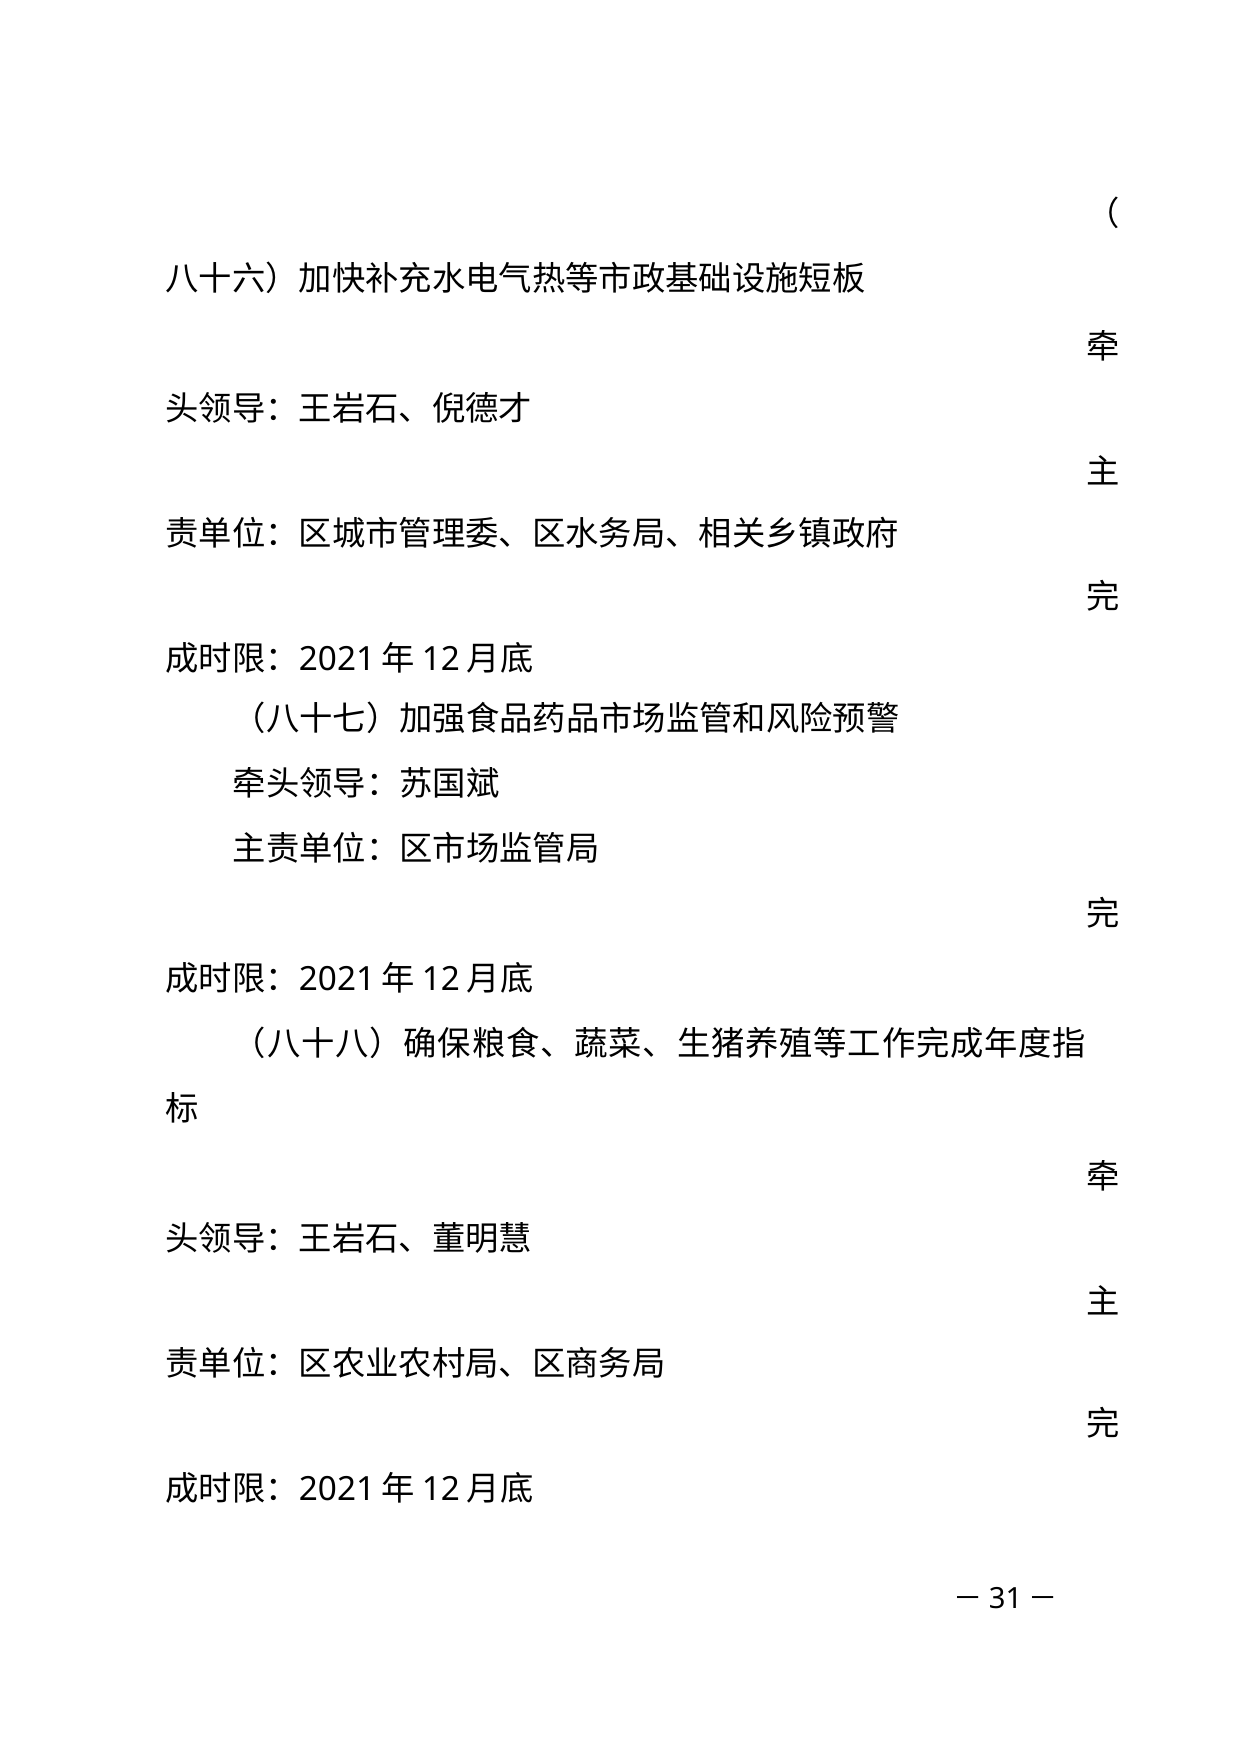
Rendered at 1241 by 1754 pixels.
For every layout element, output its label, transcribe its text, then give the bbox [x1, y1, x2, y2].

text 主责单位：区市场监管局 [165, 813, 1087, 878]
text 主责单位：区城市管理委、区水务局、相关乡镇政府 [165, 433, 1087, 558]
text （八十八）确保粮食、蔬菜、生猪养殖等工作完成年度指标 [165, 1008, 1087, 1138]
text （八十七）加强食品药品市场监管和风险预警 [165, 683, 1087, 748]
text 主责单位：区农业农村局、区商务局 [165, 1263, 1087, 1388]
text 完成时限：2021年12月底 [165, 878, 1087, 1008]
text （八十六）加快补充水电气热等市政基础设施短板 [165, 178, 1087, 308]
text 牵头领导：王岩石、倪德才 [165, 308, 1087, 433]
text 牵头领导：苏国斌 [165, 748, 1087, 813]
text 完成时限：2021年12月底 [165, 1388, 1087, 1518]
text 牵头领导：王岩石、董明慧 [165, 1138, 1087, 1263]
text 完成时限：2021年12月底 [165, 558, 1087, 683]
